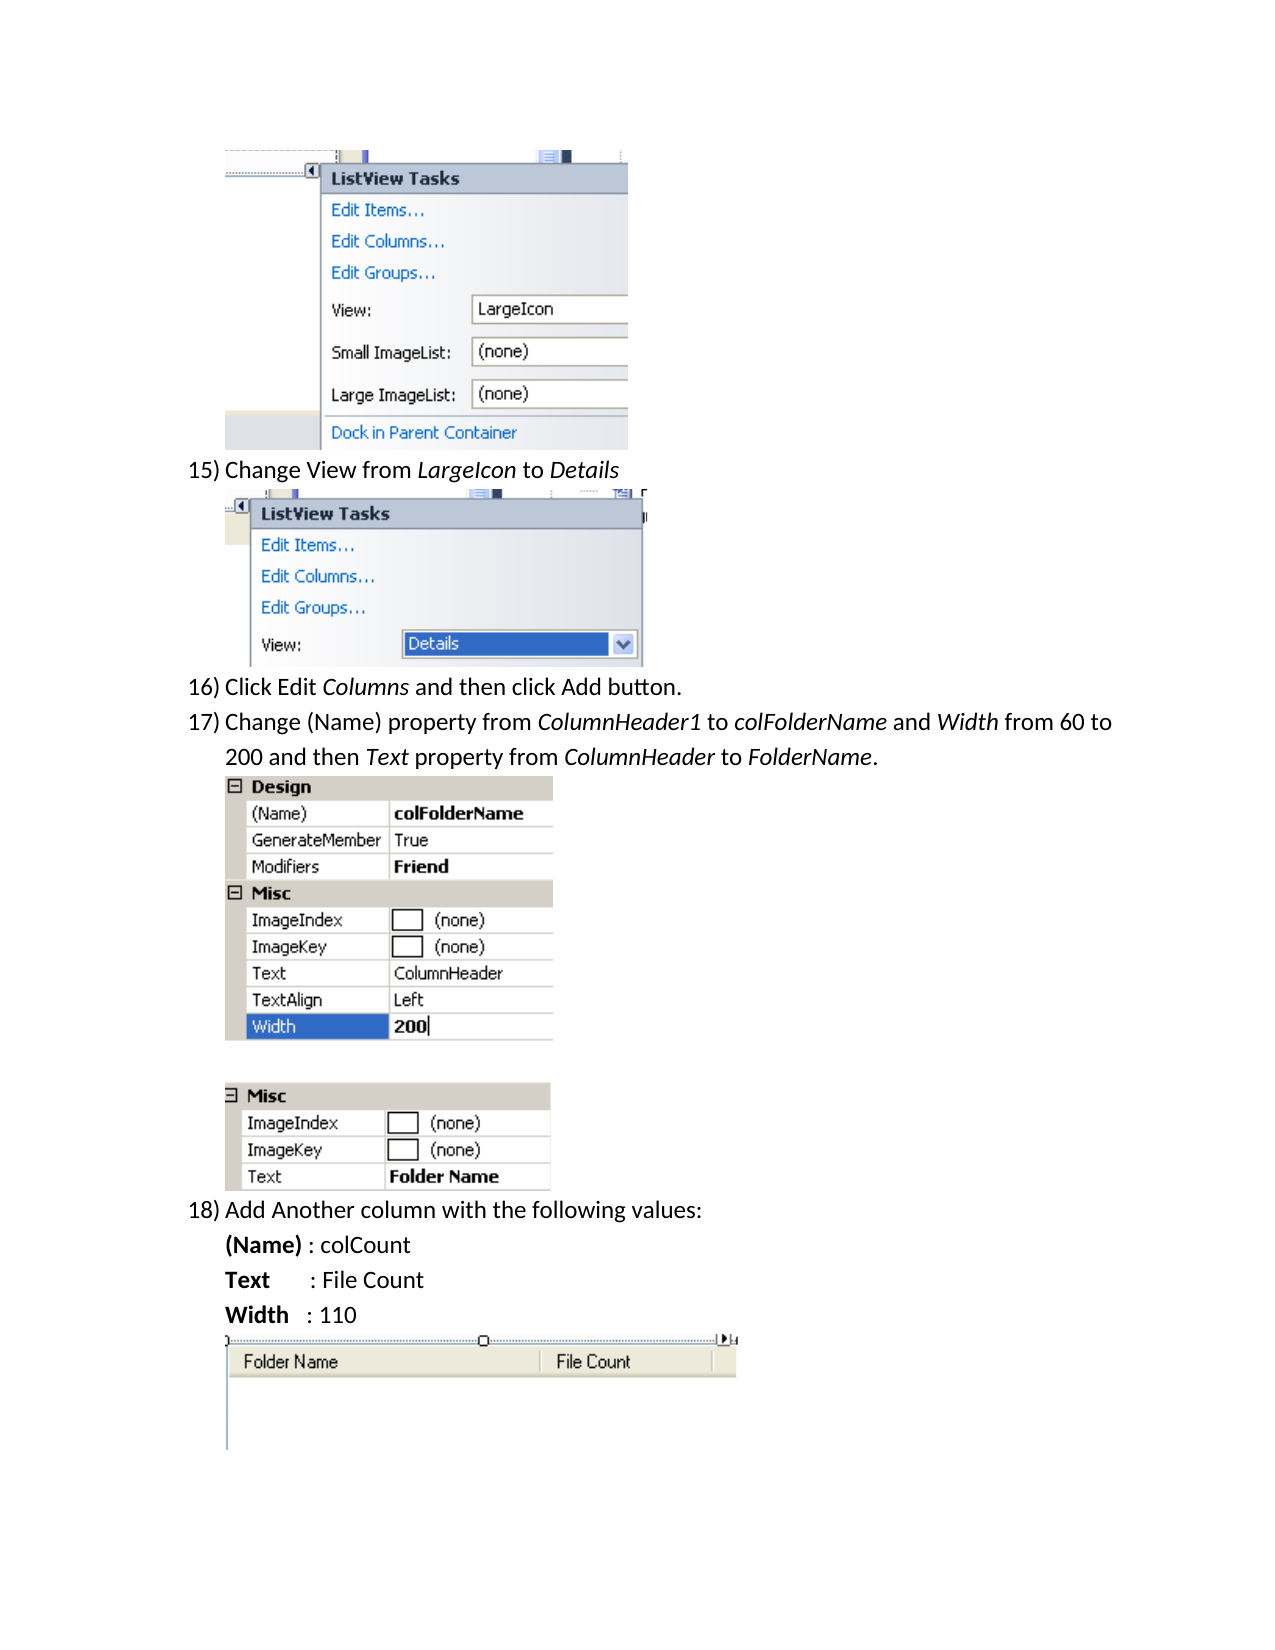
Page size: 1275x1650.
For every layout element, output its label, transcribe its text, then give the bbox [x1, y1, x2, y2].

list Add Another column with the following values: [187, 1194, 1125, 1225]
list Width : 110 [225, 1299, 1125, 1330]
picture [225, 776, 553, 1044]
list Click Edit Columns and then click Add button. [187, 671, 1125, 702]
list Change View from LargeIcon to Details [187, 454, 1125, 485]
picture [225, 150, 628, 450]
picture [225, 1082, 552, 1191]
picture [225, 489, 648, 667]
list Text : File Count [225, 1264, 1125, 1295]
list (Name) : colCount [225, 1229, 1125, 1260]
list Change (Name) property from ColumnHeader1 to colFolderName and Width from 60 to 200 and then Text property from ColumnHeader to FolderName. [187, 706, 1125, 772]
picture [225, 1334, 738, 1450]
